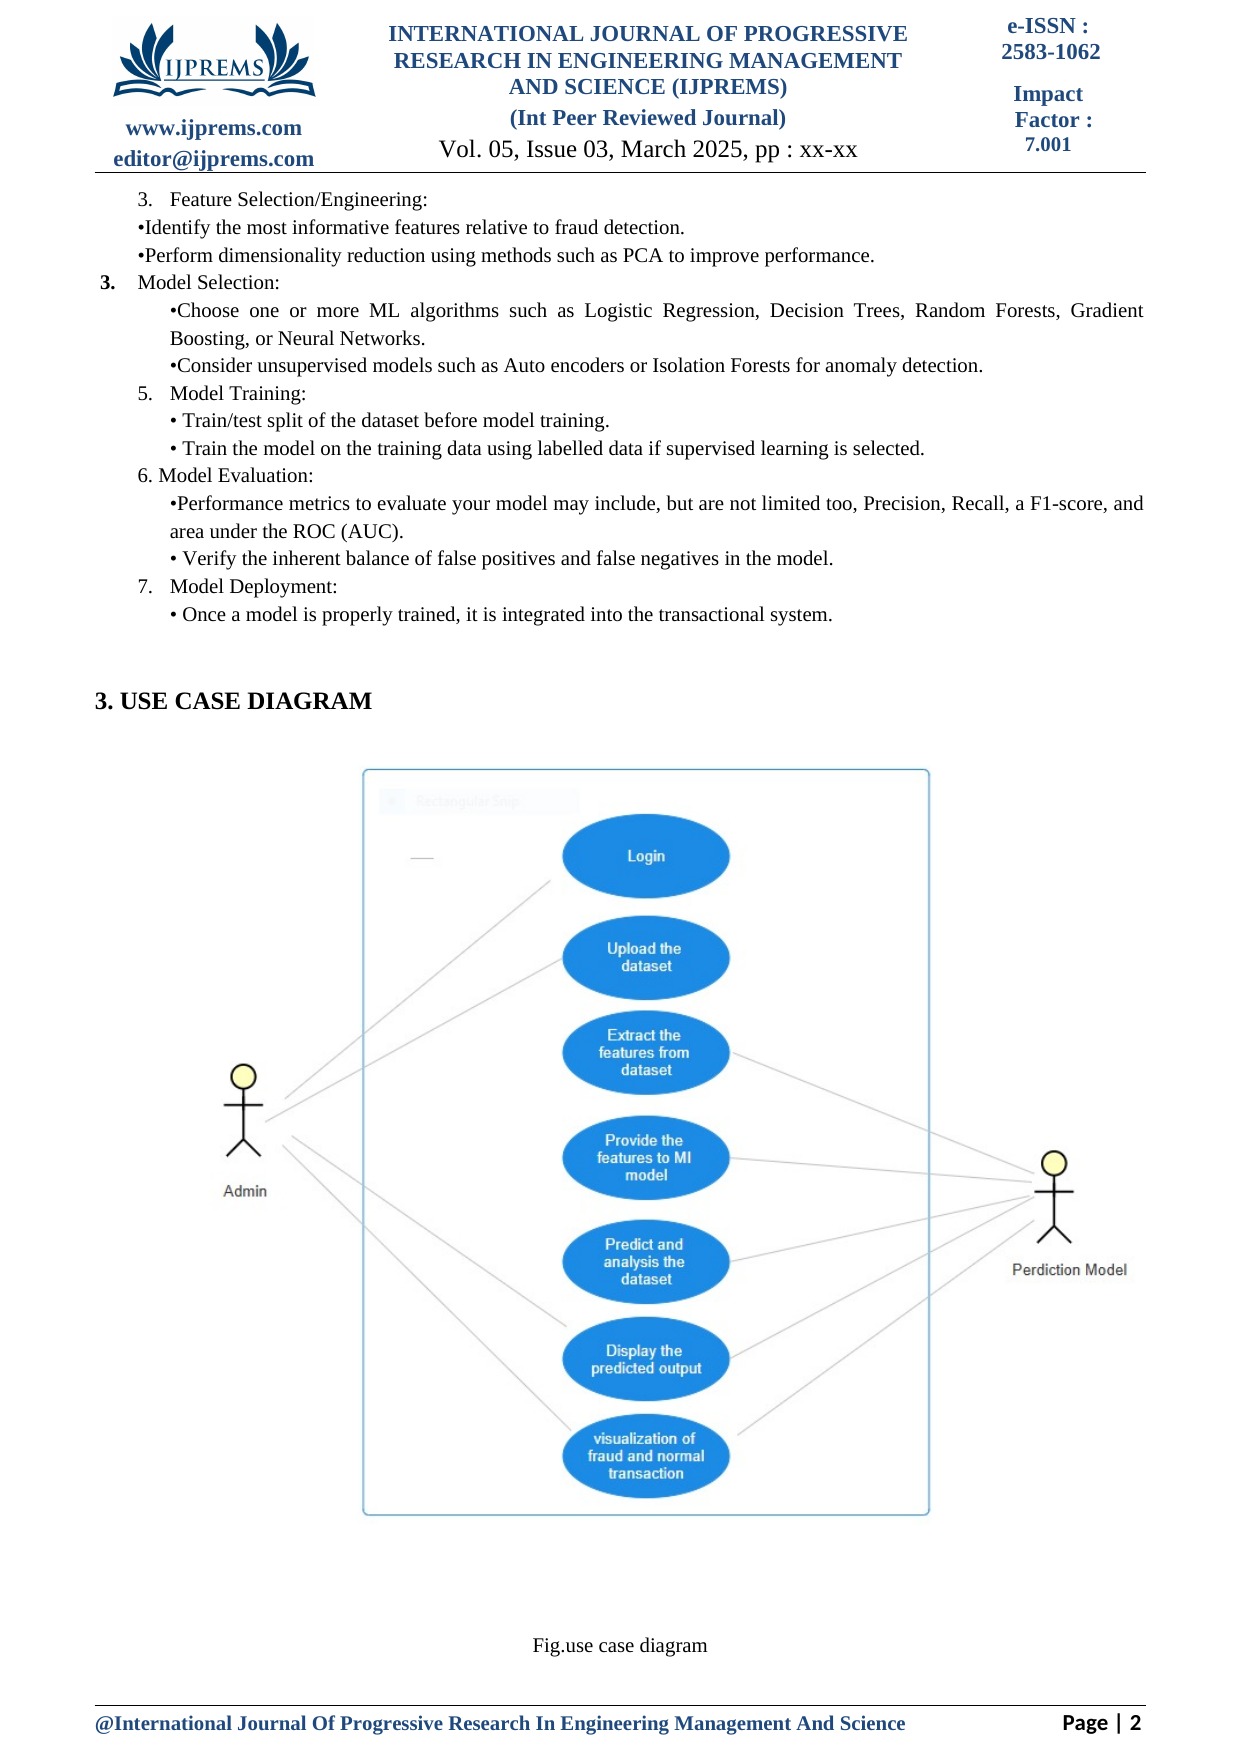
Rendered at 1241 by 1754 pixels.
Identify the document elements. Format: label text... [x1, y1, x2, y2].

list • Verify the inherent balance of false positives and false negatives in the model. [169, 546, 1146, 570]
list •Consider unsupervised models such as Auto encoders or Isolation Forests for anomaly detection. [169, 353, 1146, 377]
list •Identify the most informative features relative to fraud detection. [137, 215, 1146, 239]
list • Train/test split of the dataset before model training. [169, 408, 1146, 432]
list • Train the model on the training data using labelled data if supervised learning is selected. [169, 436, 1146, 460]
list • Once a model is properly trained, it is integrated into the transactional system. [169, 601, 1146, 626]
text 3. USE CASE DIAGRAM [94, 686, 1146, 714]
list 7. Model Deployment: [137, 574, 1146, 598]
picture [137, 748, 1189, 1533]
list •Perform dimensionality reduction using methods such as PCA to improve performance. [137, 243, 1146, 267]
text Fig.use case diagram [94, 1632, 1146, 1657]
list 3. Feature Selection/Engineering: [137, 187, 1146, 211]
list 6. Model Evaluation: [137, 463, 1146, 487]
picture [111, 16, 317, 106]
list •Performance metrics to evaluate your model may include, but are not limited too, Precision, Recall, a F1-score, and area under the ROC (AUC). [169, 491, 1146, 543]
list Model Selection: [100, 270, 1146, 294]
list 5. Model Training: [137, 381, 1146, 405]
list •Choose one or more ML algorithms such as Logistic Regression, Decision Trees, Random Forests, Gradient Boosting, or Neural Networks. [169, 298, 1146, 349]
